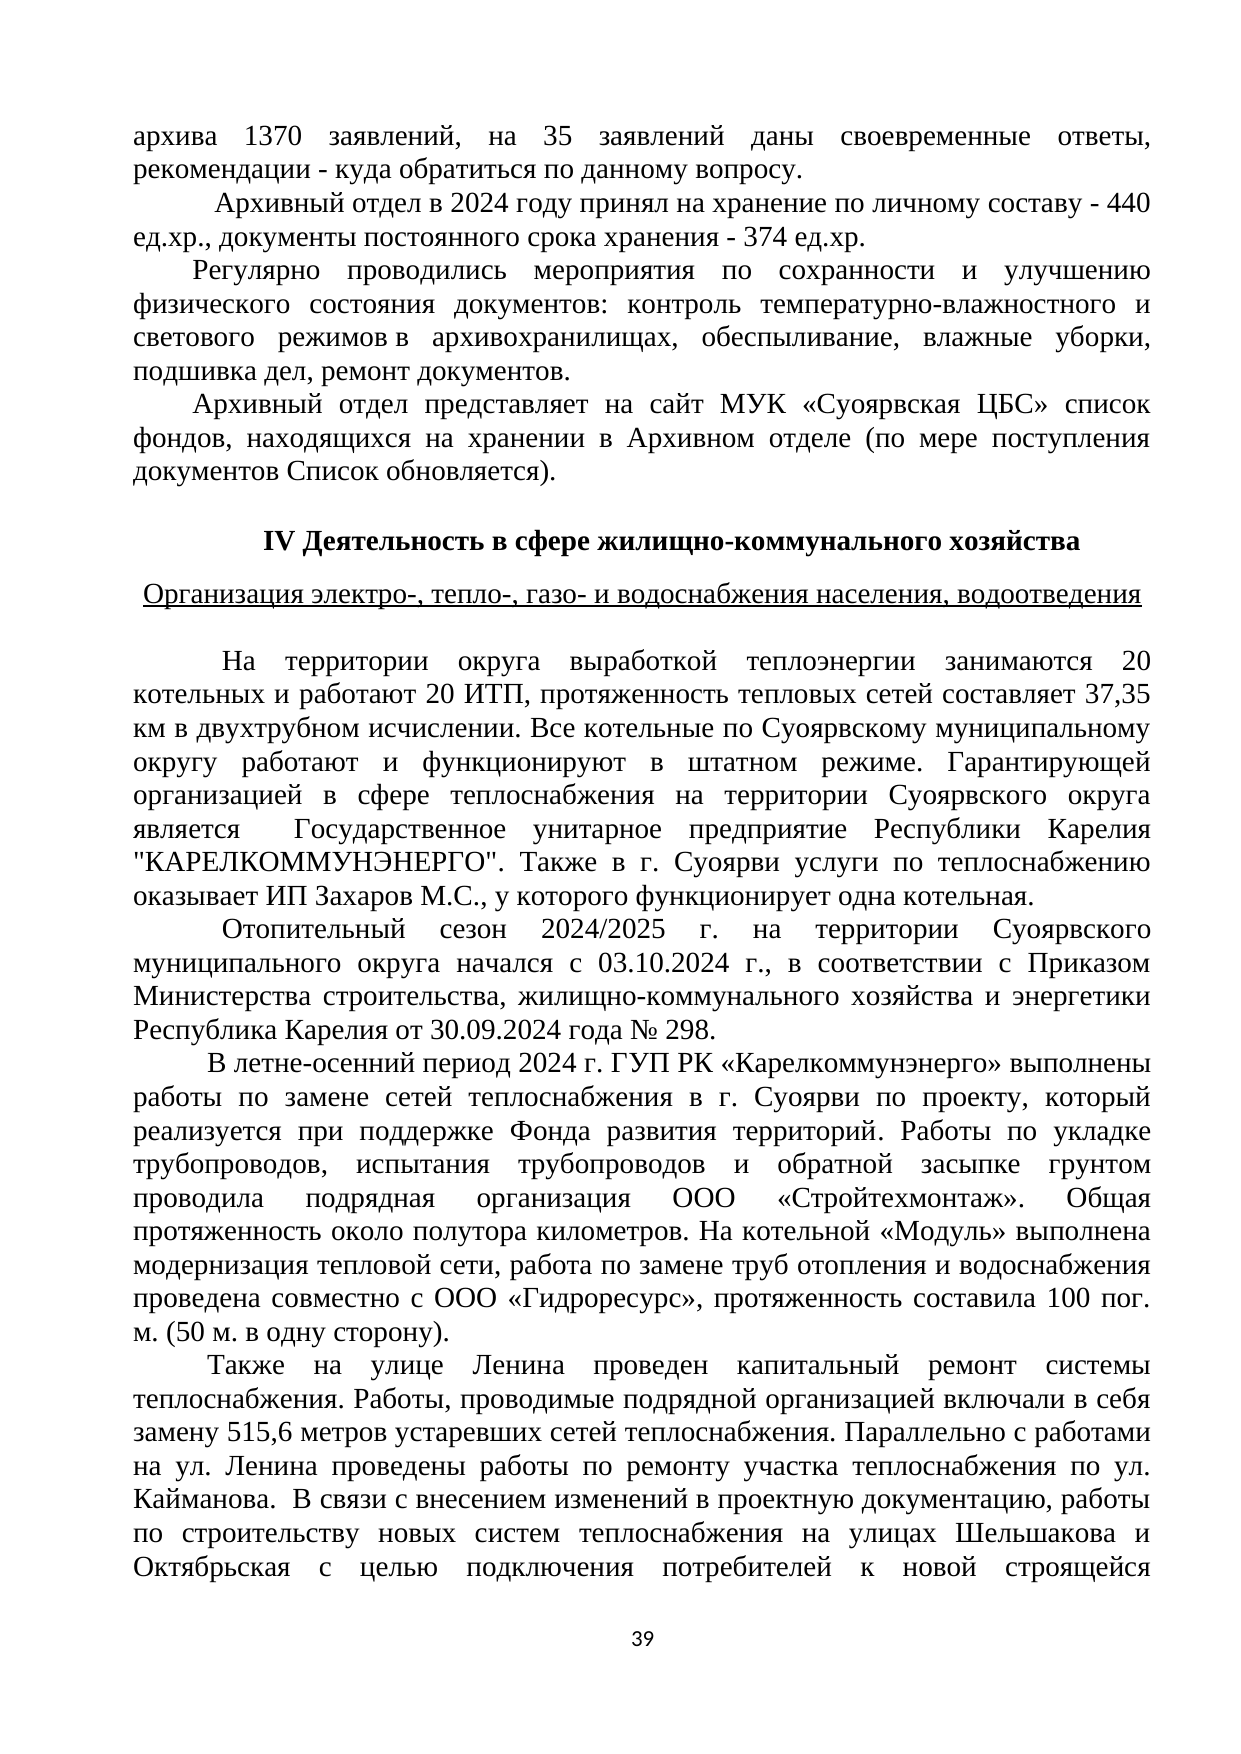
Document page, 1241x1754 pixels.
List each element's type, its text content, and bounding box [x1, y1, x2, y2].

list IV Деятельность в сфере жилищно-коммунального хозяйства [133, 523, 1152, 557]
text Архивный отдел представляет на сайт МУК «Суоярвская ЦБС» список фондов, находящихся на хранении в Архивном отделе (по мере поступления документов Список обновляется). [133, 386, 1152, 487]
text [133, 118, 1152, 185]
text Регулярно проводились мероприятия по сохранности и улучшению физического состояния документов: контроль температурно-влажностного и светового режимов в архивохранилищах, обеспыливание, влажные уборки, подшивка дел, ремонт документов. [133, 252, 1152, 386]
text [133, 1347, 1152, 1582]
text В летне-осенний период 2024 г. ГУП РК «Карелкоммунэнерго» выполнены работы по замене сетей теплоснабжения в г. Суоярви по проекту, который реализуется при поддержке Фонда развития территорий. Работы по укладке трубопроводов, испытания трубопроводов и обратной засыпке грунтом проводила подрядная организация ООО «Стройтехмонтаж». Общая протяженность около полутора километров. На котельной «Модуль» выполнена модернизация тепловой сети, работа по замене труб отопления и водоснабжения проведена совместно с ООО «Гидроресурс», протяженность составила 100 пог. м. (50 м. в одну сторону). [133, 1046, 1152, 1347]
text Организация электро-, тепло-, газо- и водоснабжения населения, водоотведения [133, 576, 1152, 609]
text На территории округа выработкой теплоэнергии занимаются 20 котельных и работают 20 ИТП, протяженность тепловых сетей составляет 37,35 км в двухтрубном исчислении. Все котельные по Суоярвскому муниципальному округу работают и функционируют в штатном режиме. Гарантирующей организацией в сфере теплоснабжения на территории Суоярвского округа является Государственное унитарное предприятие Республики Карелия "КАРЕЛКОММУНЭНЕРГО". Также в г. Суоярви услуги по теплоснабжению оказывает ИП Захаров М.С., у которого функционирует одна котельная. [133, 643, 1152, 911]
text Отопительный сезон 2024/2025 г. на территории Суоярвского муниципального округа начался с 03.10.2024 г., в соответствии с Приказом Министерства строительства, жилищно-коммунального хозяйства и энергетики Республика Карелия от 30.09.2024 года № 298. [133, 911, 1152, 1046]
text Архивный отдел в 2024 году принял на хранение по личному составу - 440 ед.хр., документы постоянного срока хранения - 374 ед.хр. [133, 185, 1152, 252]
